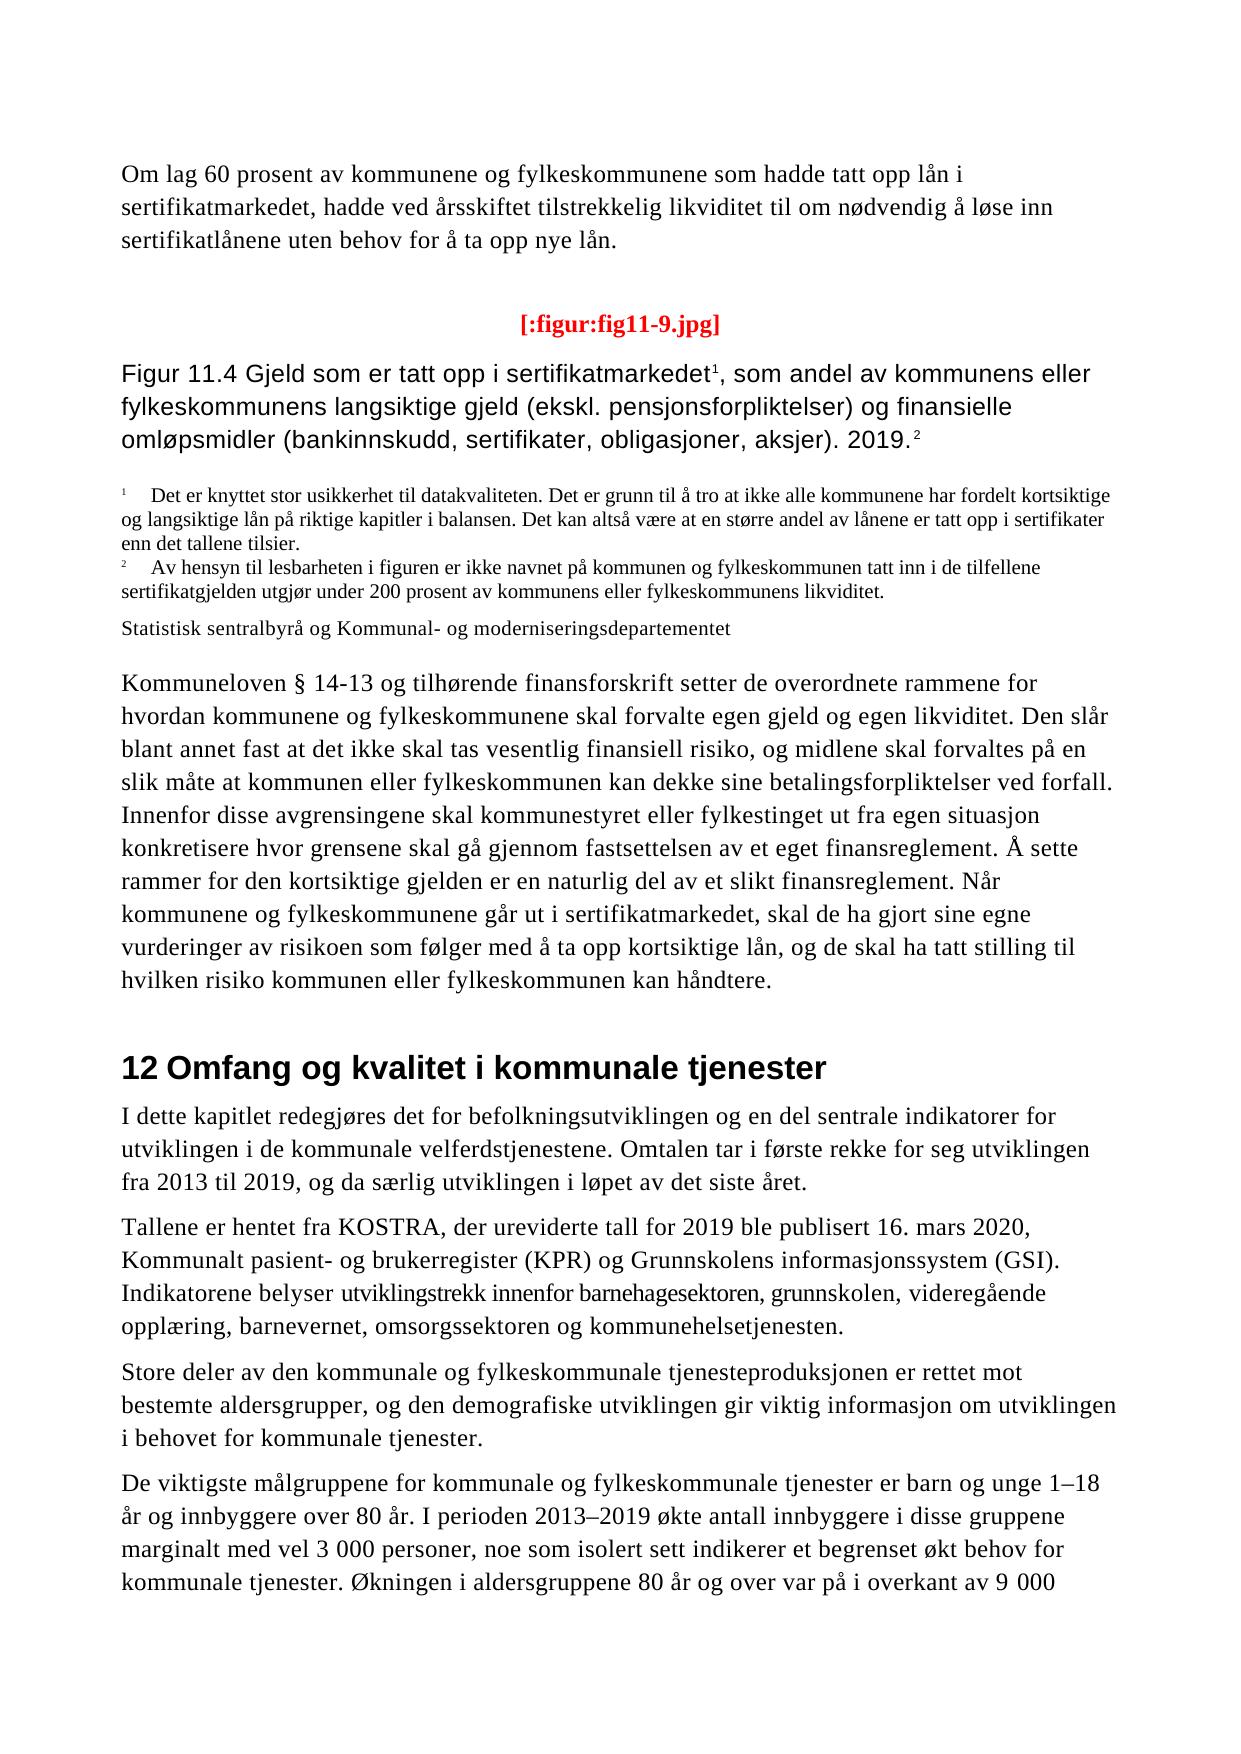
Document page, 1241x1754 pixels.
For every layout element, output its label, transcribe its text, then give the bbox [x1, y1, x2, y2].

text I dette kapitlet redegjøres det for befolkningsutviklingen og en del sentrale indikatorer for utviklingen i de kommunale velferdstjenestene. Omtalen tar i første rekke for seg utviklingen fra 2013 til 2019, og da særlig utviklingen i løpet av det siste året. [121, 1101, 1119, 1196]
subtitle Omfang og kvalitet i kommunale tjenester [121, 1048, 1119, 1087]
text 1 Det er knyttet stor usikkerhet til datakvaliteten. Det er grunn til å tro at ikke alle kommunene har fordelt kortsiktige og langsiktige lån på riktige kapitler i balansen. Det kan altså være at en større andel av lånene er tatt opp i sertifikater enn det tallene tilsier. [121, 483, 1119, 555]
text Om lag 60 prosent av kommunene og fylkeskommunene som hadde tatt opp lån i sertifikatmarkedet, hadde ved årsskiftet tilstrekkelig likviditet til om nødvendig å løse inn sertifikatlånene uten behov for å ta opp nye lån. [121, 159, 1119, 254]
text [:figur:fig11-9.jpg] [121, 313, 1119, 338]
text 2 Av hensyn til lesbarheten i figuren er ikke navnet på kommunen og fylkeskommunen tatt inn i de tilfellene sertifikatgjelden utgjør under 200 prosent av kommunens eller fylkeskommunens likviditet. [121, 555, 1119, 603]
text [121, 1468, 1119, 1596]
text Statistisk sentralbyrå og Kommunal- og moderniseringsdepartementet [121, 615, 1119, 639]
text Store deler av den kommunale og fylkeskommunale tjenesteproduksjonen er rettet mot bestemte aldersgrupper, og den demografiske utviklingen gir viktig informasjon om utviklingen i behovet for kommunale tjenester. [121, 1357, 1119, 1452]
text Gjeld som er tatt opp i sertifikatmarkedet1, som andel av kommunens eller fylkeskommunens langsiktige gjeld (ekskl. pensjonsforpliktelser) og finansielle omløpsmidler (bankinnskudd, sertifikater, obligasjoner, aksjer). 2019.2 [121, 358, 1119, 453]
text Tallene er hentet fra KOSTRA, der ureviderte tall for 2019 ble publisert 16. mars 2020, Kommunalt pasient- og brukerregister (KPR) og Grunnskolens informasjonssystem (GSI). Indikatorene belyser utviklingstrekk innenfor barnehagesektoren, grunnskolen, videregående opplæring, barnevernet, omsorgssektoren og kommunehelsetjenesten. [121, 1212, 1119, 1340]
text Kommuneloven § 14-13 og tilhørende finansforskrift setter de overordnete rammene for hvordan kommunene og fylkeskommunene skal forvalte egen gjeld og egen likviditet. Den slår blant annet fast at det ikke skal tas vesentlig finansiell risiko, og midlene skal forvaltes på en slik måte at kommunen eller fylkeskommunen kan dekke sine betalingsforpliktelser ved forfall. Innenfor disse avgrensingene skal kommunestyret eller fylkestinget ut fra egen situasjon konkretisere hvor grensene skal gå gjennom fastsettelsen av et eget finansreglement. Å sette rammer for den kortsiktige gjelden er en naturlig del av et slikt finansreglement. Når kommunene og fylkeskommunene går ut i sertifikatmarkedet, skal de ha gjort sine egne vurderinger av risikoen som følger med å ta opp kortsiktige lån, og de skal ha tatt stilling til hvilken risiko kommunen eller fylkeskommunen kan håndtere. [121, 668, 1119, 994]
